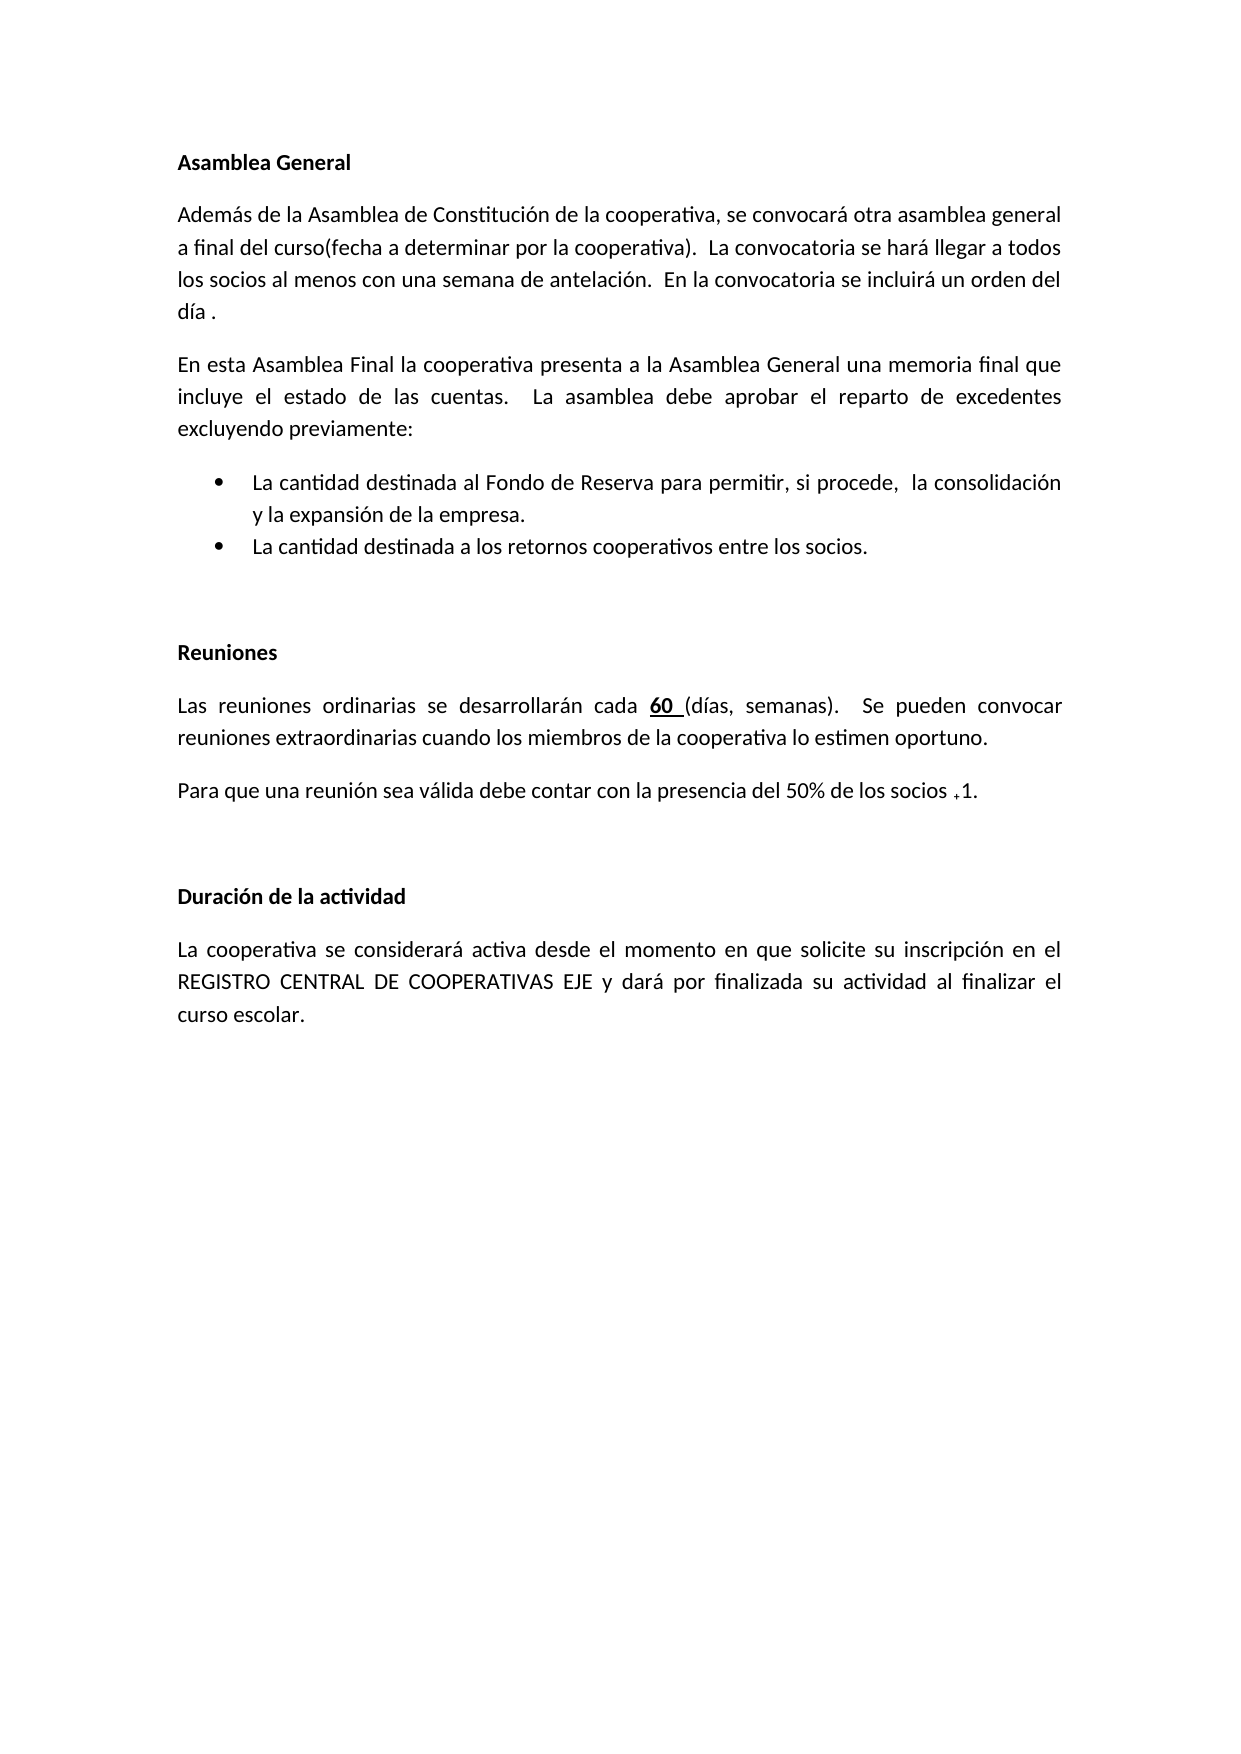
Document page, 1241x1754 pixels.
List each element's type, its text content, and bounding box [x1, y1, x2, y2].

text Además de la Asamblea de Constitución de la cooperativa, se convocará otra asamblea general a final del curso(fecha a determinar por la cooperativa). La convocatoria se hará llegar a todos los socios al menos con una semana de antelación. En la convocatoria se incluirá un orden del día . [177, 201, 1063, 325]
list La cantidad destinada al Fondo de Reserva para permitir, si procede, la consolidación y la expansión de la empresa. [215, 468, 1063, 528]
list La cantidad destinada a los retornos cooperativos entre los socios. [215, 532, 1063, 560]
text Reuniones [177, 638, 1063, 666]
text Las reuniones ordinarias se desarrollarán cada 60 (días, semanas). Se pueden convocar reuniones extraordinarias cuando los miembros de la cooperativa lo estimen oportuno. [177, 691, 1063, 751]
text La cooperativa se considerará activa desde el momento en que solicite su inscripción en el REGISTRO CENTRAL DE COOPERATIVAS EJE y dará por finalizada su actividad al finalizar el curso escolar. [177, 935, 1063, 1028]
text En esta Asamblea Final la cooperativa presenta a la Asamblea General una memoria final que incluye el estado de las cuentas. La asamblea debe aprobar el reparto de excedentes excluyendo previamente: [177, 350, 1063, 443]
text Asamblea General [177, 148, 1063, 176]
text Para que una reunión sea válida debe contar con la presencia del 50% de los socios ₊1. [177, 776, 1063, 804]
text Duración de la actividad [177, 882, 1063, 910]
